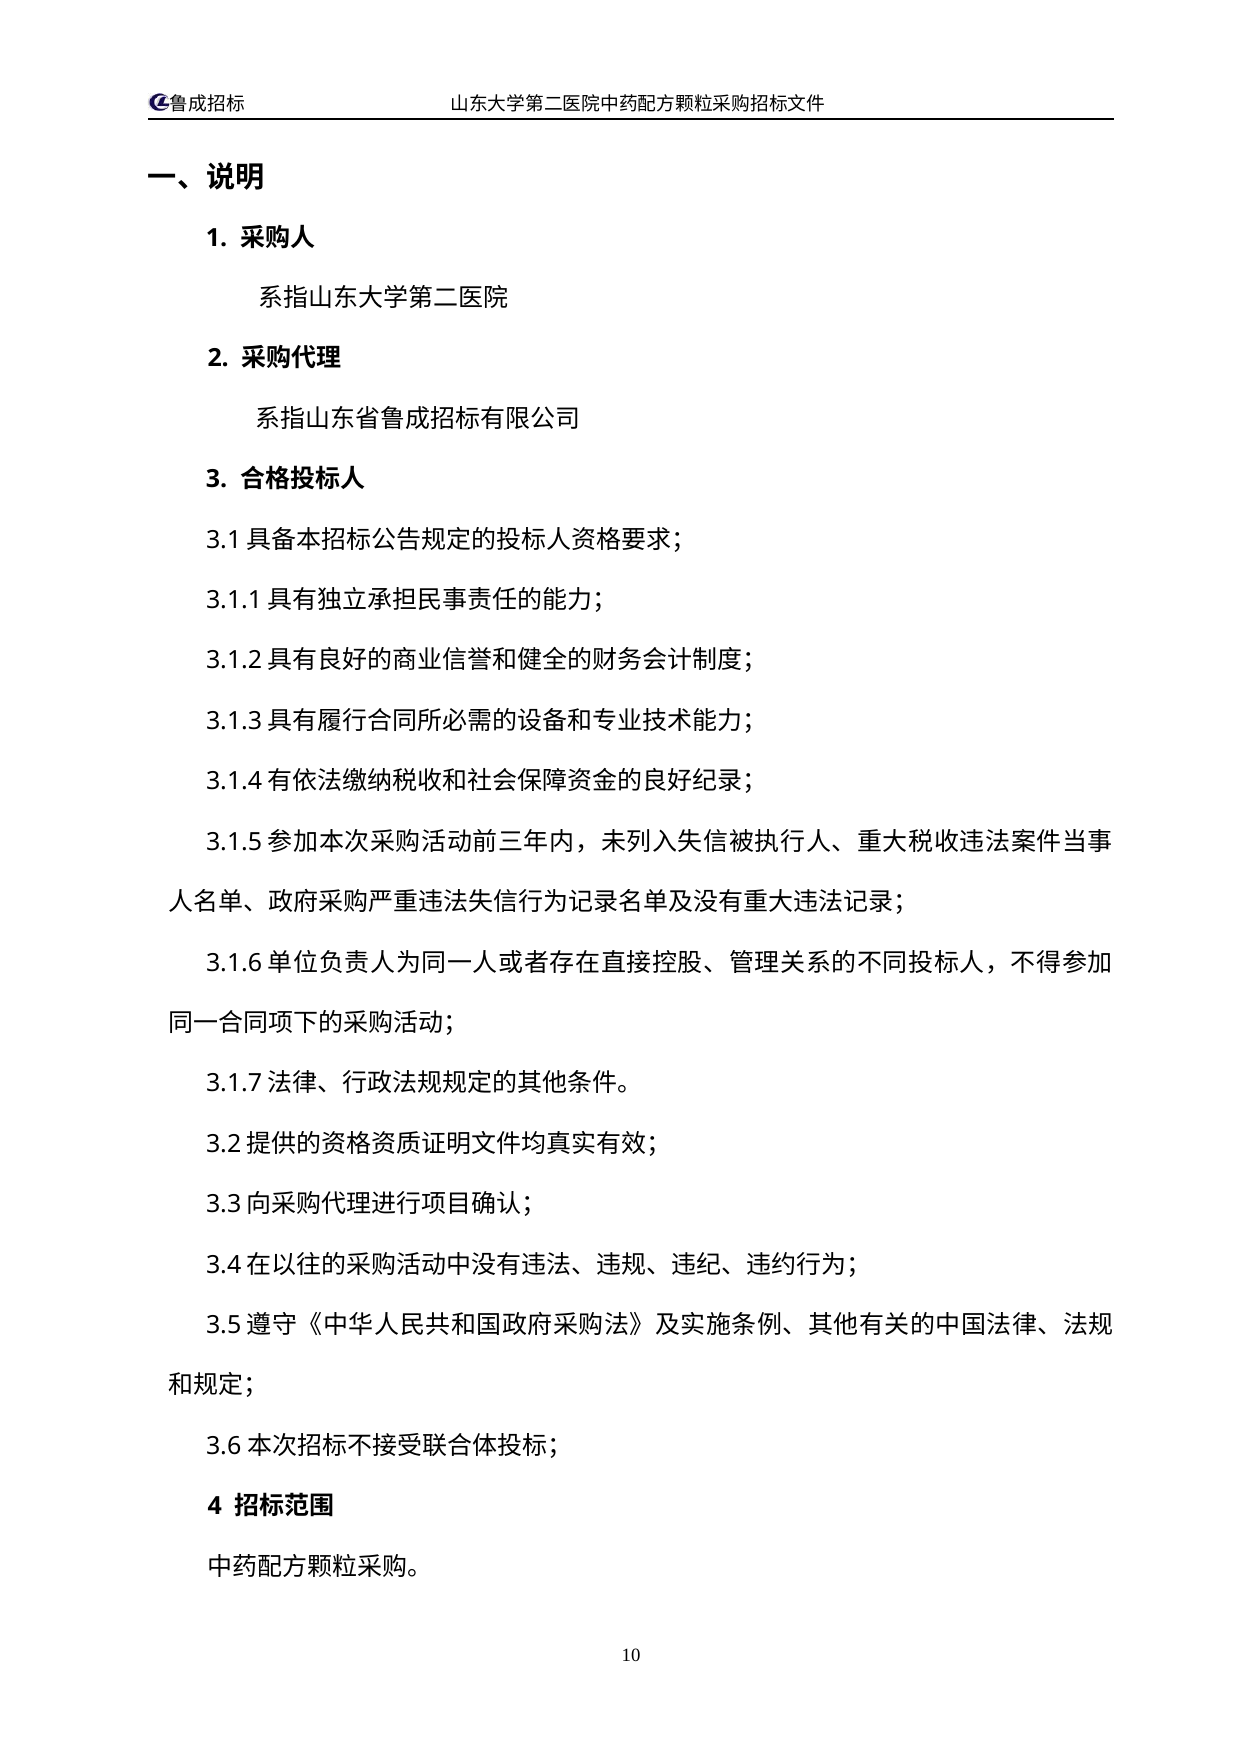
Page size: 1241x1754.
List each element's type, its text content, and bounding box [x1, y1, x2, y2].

list 3.5遵守《中华人民共和国政府采购法》及实施条例、其他有关的中国法律、法规和规定； [168, 1292, 1114, 1413]
list 2. 采购代理 [207, 326, 1114, 386]
list 中药配方颗粒采购。 [207, 1534, 1114, 1594]
list 系指山东省鲁成招标有限公司 [168, 386, 1114, 447]
list 3.3向采购代理进行项目确认； [168, 1172, 1114, 1232]
list 3.1.7法律、行政法规规定的其他条件。 [168, 1051, 1114, 1111]
list 4 招标范围 [207, 1474, 1114, 1534]
list 3.4在以往的采购活动中没有违法、违规、违纪、违约行为； [168, 1232, 1114, 1292]
subtitle 一、说明 [148, 144, 1114, 205]
list 3.1.1具有独立承担民事责任的能力； [168, 567, 1114, 628]
list 3.1.3具有履行合同所必需的设备和专业技术能力； [168, 688, 1114, 749]
picture [147, 93, 170, 111]
list 3.1.4有依法缴纳税收和社会保障资金的良好纪录； [168, 749, 1114, 809]
list 3.1.5参加本次采购活动前三年内，未列入失信被执行人、重大税收违法案件当事人名单、政府采购严重违法失信行为记录名单及没有重大违法记录； [168, 809, 1114, 930]
list 1. 采购人 [168, 205, 1114, 265]
list 系指山东大学第二医院 [158, 265, 1114, 326]
list 3.2提供的资格资质证明文件均真实有效； [168, 1111, 1114, 1172]
list 3.1.2具有良好的商业信誉和健全的财务会计制度； [168, 628, 1114, 688]
list 3. 合格投标人 [168, 447, 1114, 507]
list 3.1.6单位负责人为同一人或者存在直接控股、管理关系的不同投标人，不得参加同一合同项下的采购活动； [168, 930, 1114, 1051]
list 3.1具备本招标公告规定的投标人资格要求； [168, 507, 1114, 567]
list 3.6 本次招标不接受联合体投标； [168, 1413, 1114, 1474]
